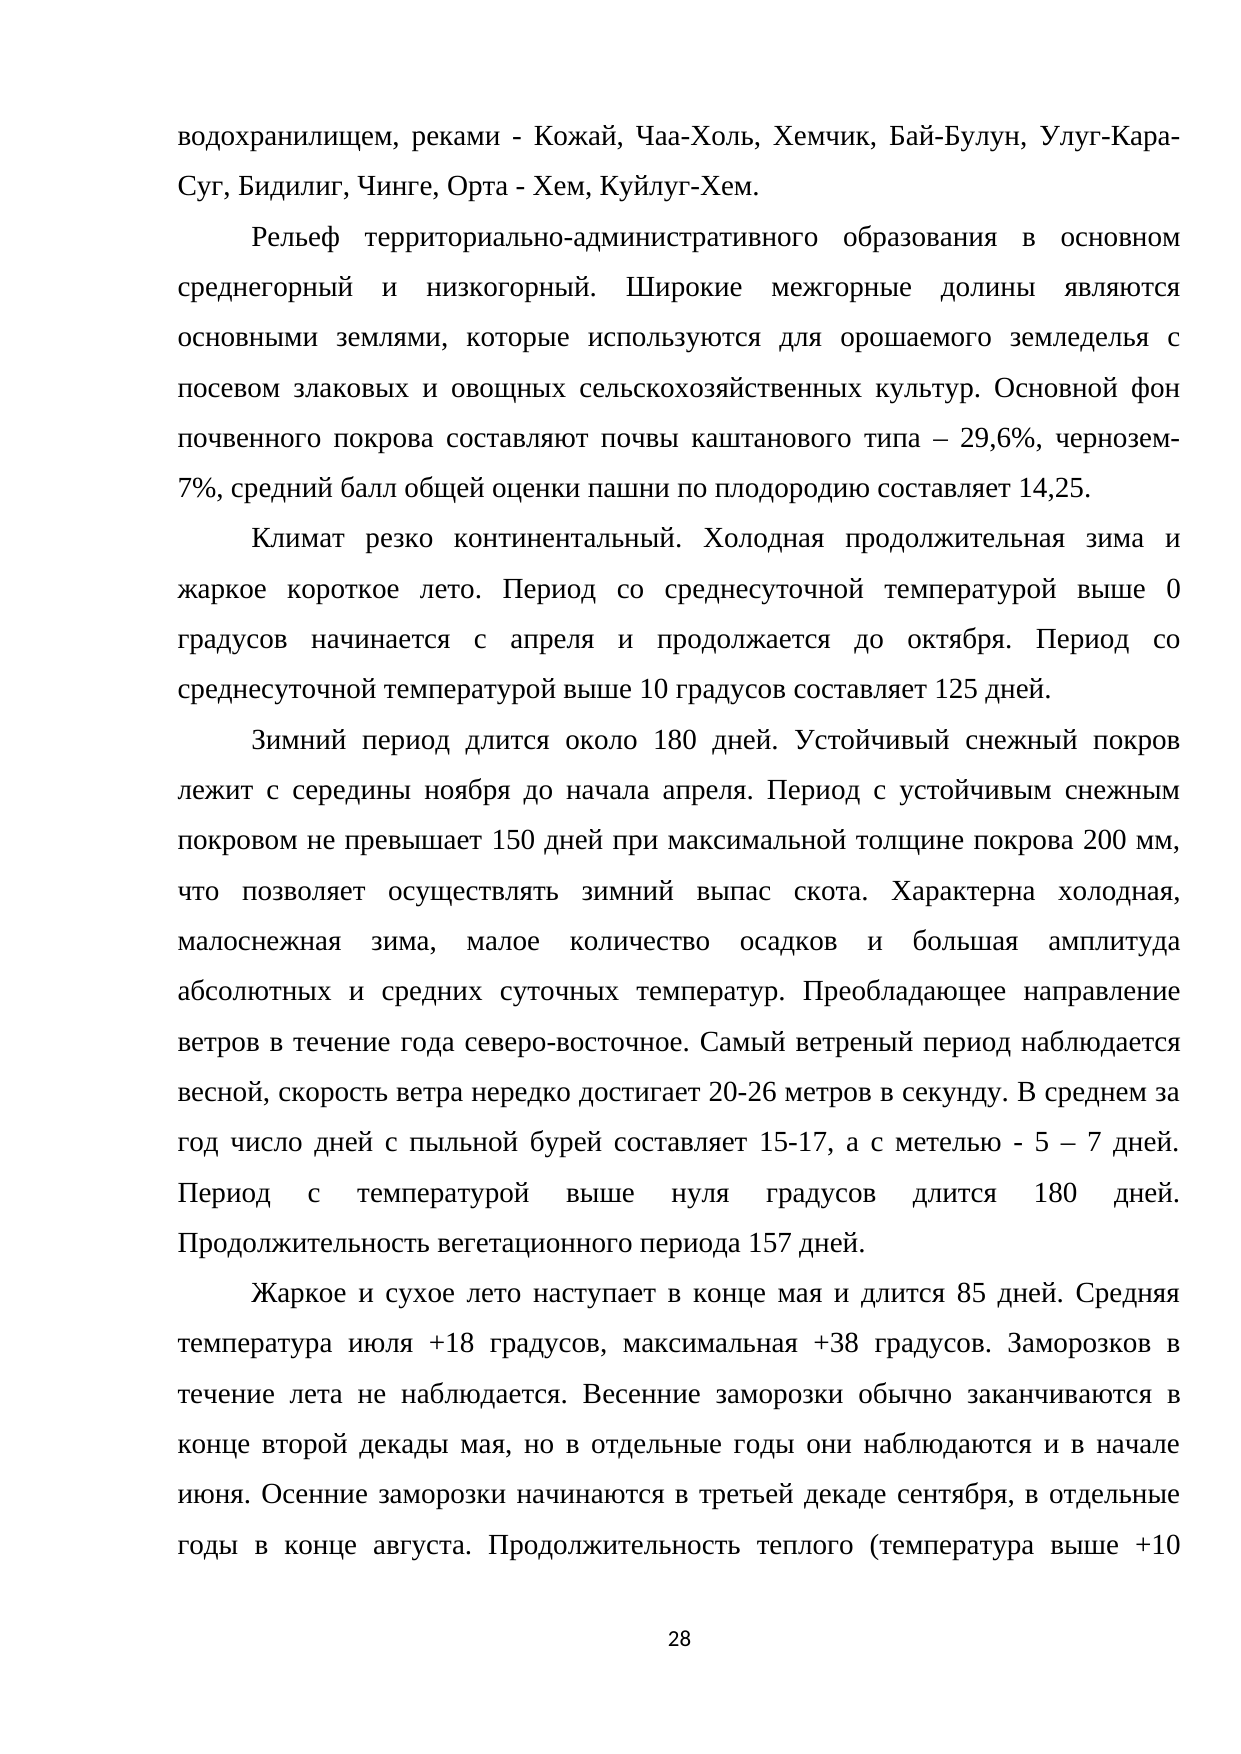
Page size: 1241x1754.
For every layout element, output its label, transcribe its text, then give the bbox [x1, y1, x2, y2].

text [177, 1275, 1181, 1560]
text Рельеф территориально-административного образования в основном среднегорный и низкогорный. Широкие межгорные долины являются основными землями, которые используются для орошаемого земледелья с посевом злаковых и овощных сельскохозяйственных культур. Основной фон почвенного покрова составляют почвы каштанового типа – 29,6%, чернозем-7%, средний балл общей оценки пашни по плодородию составляет 14,25. [177, 219, 1181, 504]
text Зимний период длится около 180 дней. Устойчивый снежный покров лежит с середины ноября до начала апреля. Период с устойчивым снежным покровом не превышает 150 дней при максимальной толщине покрова 200 мм, что позволяет осуществлять зимний выпас скота. Характерна холодная, малоснежная зима, малое количество осадков и большая амплитуда абсолютных и средних суточных температур. Преобладающее направление ветров в течение года северо-восточное. Самый ветреный период наблюдается весной, скорость ветра нередко достигает 20-26 метров в секунду. В среднем за год число дней с пыльной бурей составляет 15-17, а с метелью - 5 – 7 дней. Период с температурой выше нуля градусов длится 180 дней. Продолжительность вегетационного периода 157 дней. [177, 722, 1181, 1258]
text Климат резко континентальный. Холодная продолжительная зима и жаркое короткое лето. Период со среднесуточной температурой выше 0 градусов начинается с апреля и продолжается до октября. Период со среднесуточной температурой выше 10 градусов составляет 125 дней. [177, 521, 1181, 705]
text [177, 118, 1181, 202]
